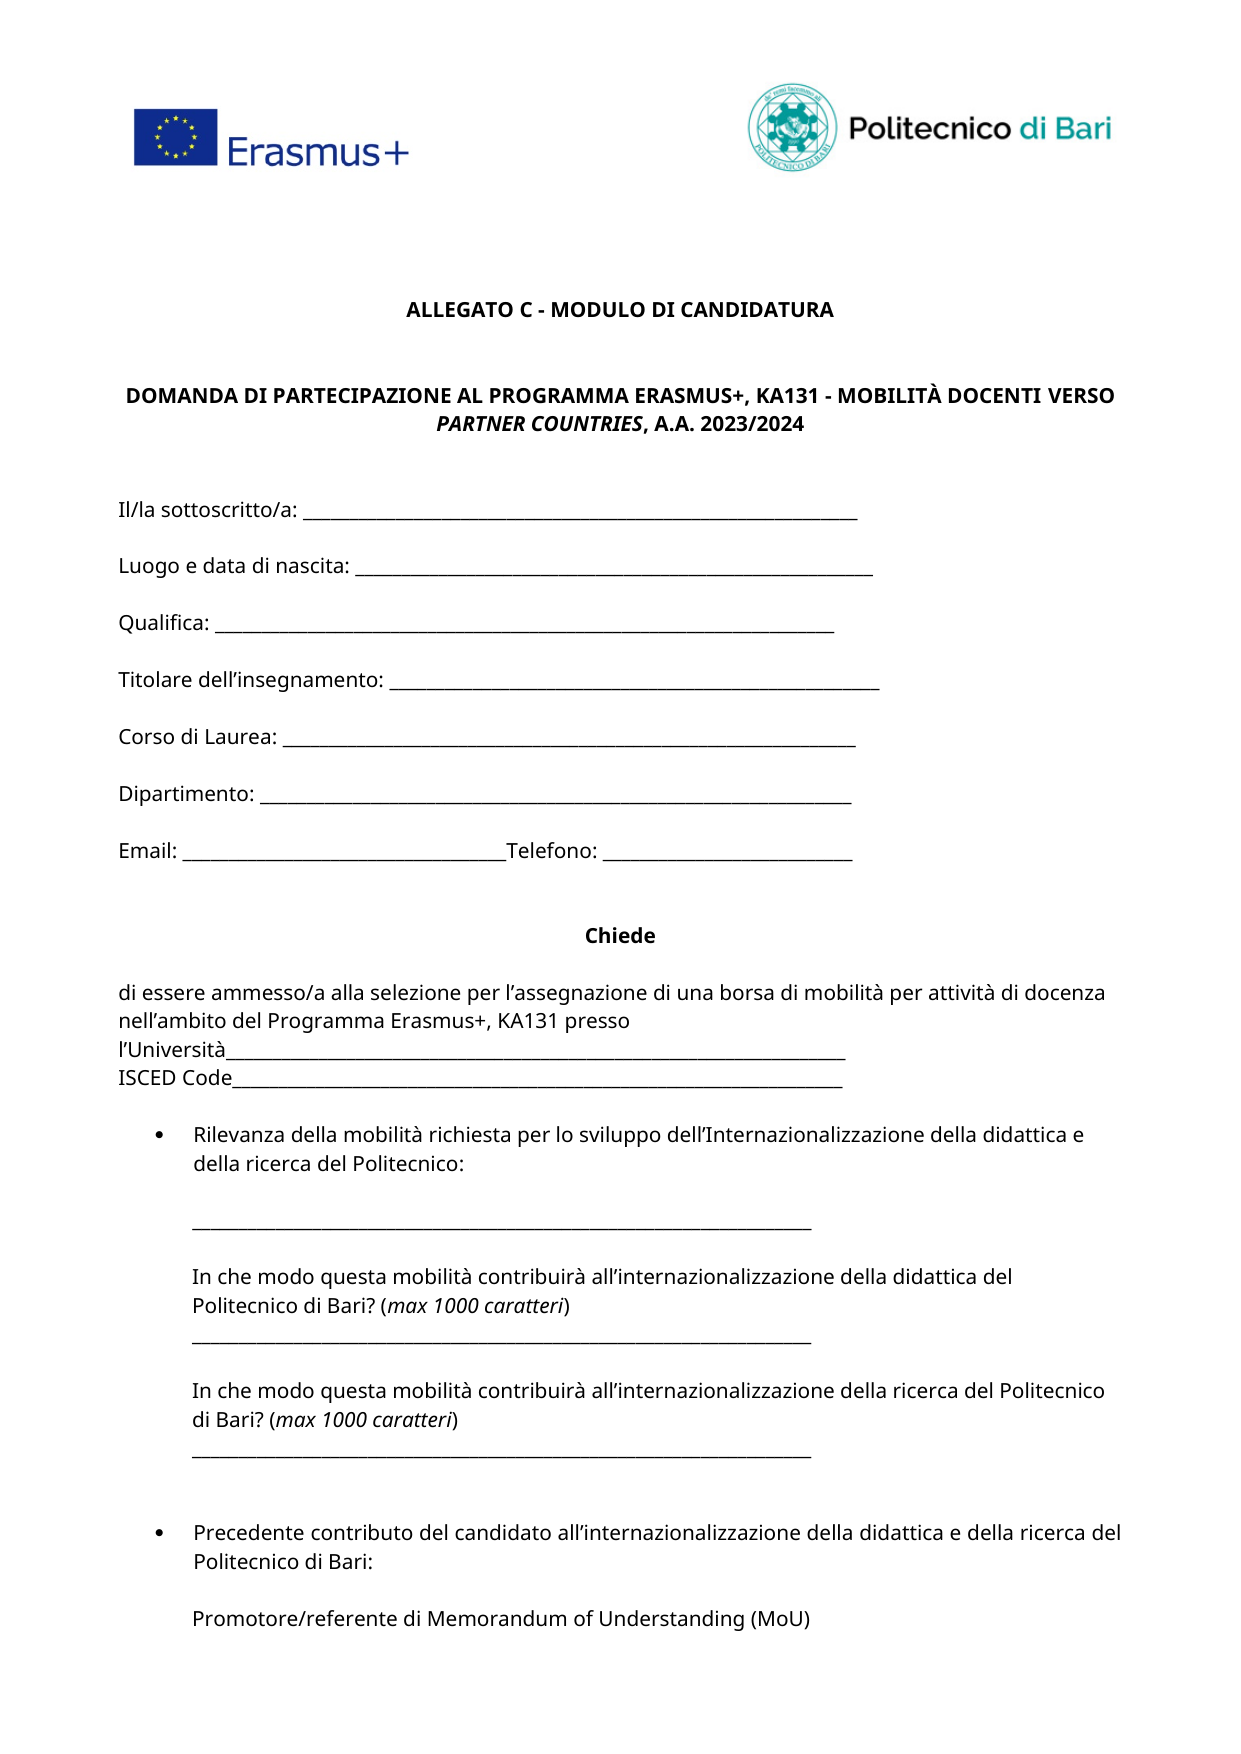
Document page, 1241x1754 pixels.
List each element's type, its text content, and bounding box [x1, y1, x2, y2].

text Luogo e data di nascita: ________________________________________________________ [118, 552, 1122, 580]
picture [739, 73, 1123, 182]
text In che modo questa mobilità contribuirà all’internazionalizzazione della ricerca del Politecnico di Bari? (max 1000 caratteri) [192, 1376, 1122, 1433]
text di essere ammesso/a alla selezione per l’assegnazione di una borsa di mobilità per attività di docenza nell’ambito del Programma Erasmus+, KA131 presso l’Università___________________________________________________________________ [118, 978, 1122, 1063]
text ___________________________________________________________________ [192, 1206, 1122, 1234]
text Titolare dell’insegnamento: _____________________________________________________ [118, 665, 1122, 694]
list Precedente contributo del candidato all’internazionalizzazione della didattica e della ricerca del Politecnico di Bari: [156, 1518, 1122, 1575]
picture [118, 92, 424, 182]
text Email: ___________________________________Telefono: ___________________________ [118, 836, 1122, 864]
text ___________________________________________________________________ [192, 1433, 1122, 1462]
text Chiede [118, 921, 1122, 950]
text ___________________________________________________________________ [192, 1319, 1122, 1348]
text ALLEGATO C - MODULO DI CANDIDATURA [118, 296, 1122, 324]
text Il/la sottoscritto/a: ____________________________________________________________ [118, 495, 1122, 523]
text Corso di Laurea: ______________________________________________________________ [118, 722, 1122, 751]
text Dipartimento: ________________________________________________________________ [118, 779, 1122, 807]
text Promotore/referente di Memorandum of Understanding (MoU) [192, 1604, 1122, 1632]
text In che modo questa mobilità contribuirà all’internazionalizzazione della didattica del Politecnico di Bari? (max 1000 caratteri) [192, 1262, 1122, 1319]
text DOMANDA DI PARTECIPAZIONE AL PROGRAMMA ERASMUS+, KA131 - MOBILITÀ DOCENTI VERSO PARTNER COUNTRIES, A.A. 2023/2024 [118, 381, 1122, 438]
list Rilevanza della mobilità richiesta per lo sviluppo dell’Internazionalizzazione della didattica e della ricerca del Politecnico: [156, 1120, 1122, 1177]
text ISCED Code__________________________________________________________________ [118, 1063, 1122, 1092]
text Qualifica: ___________________________________________________________________ [118, 608, 1122, 637]
